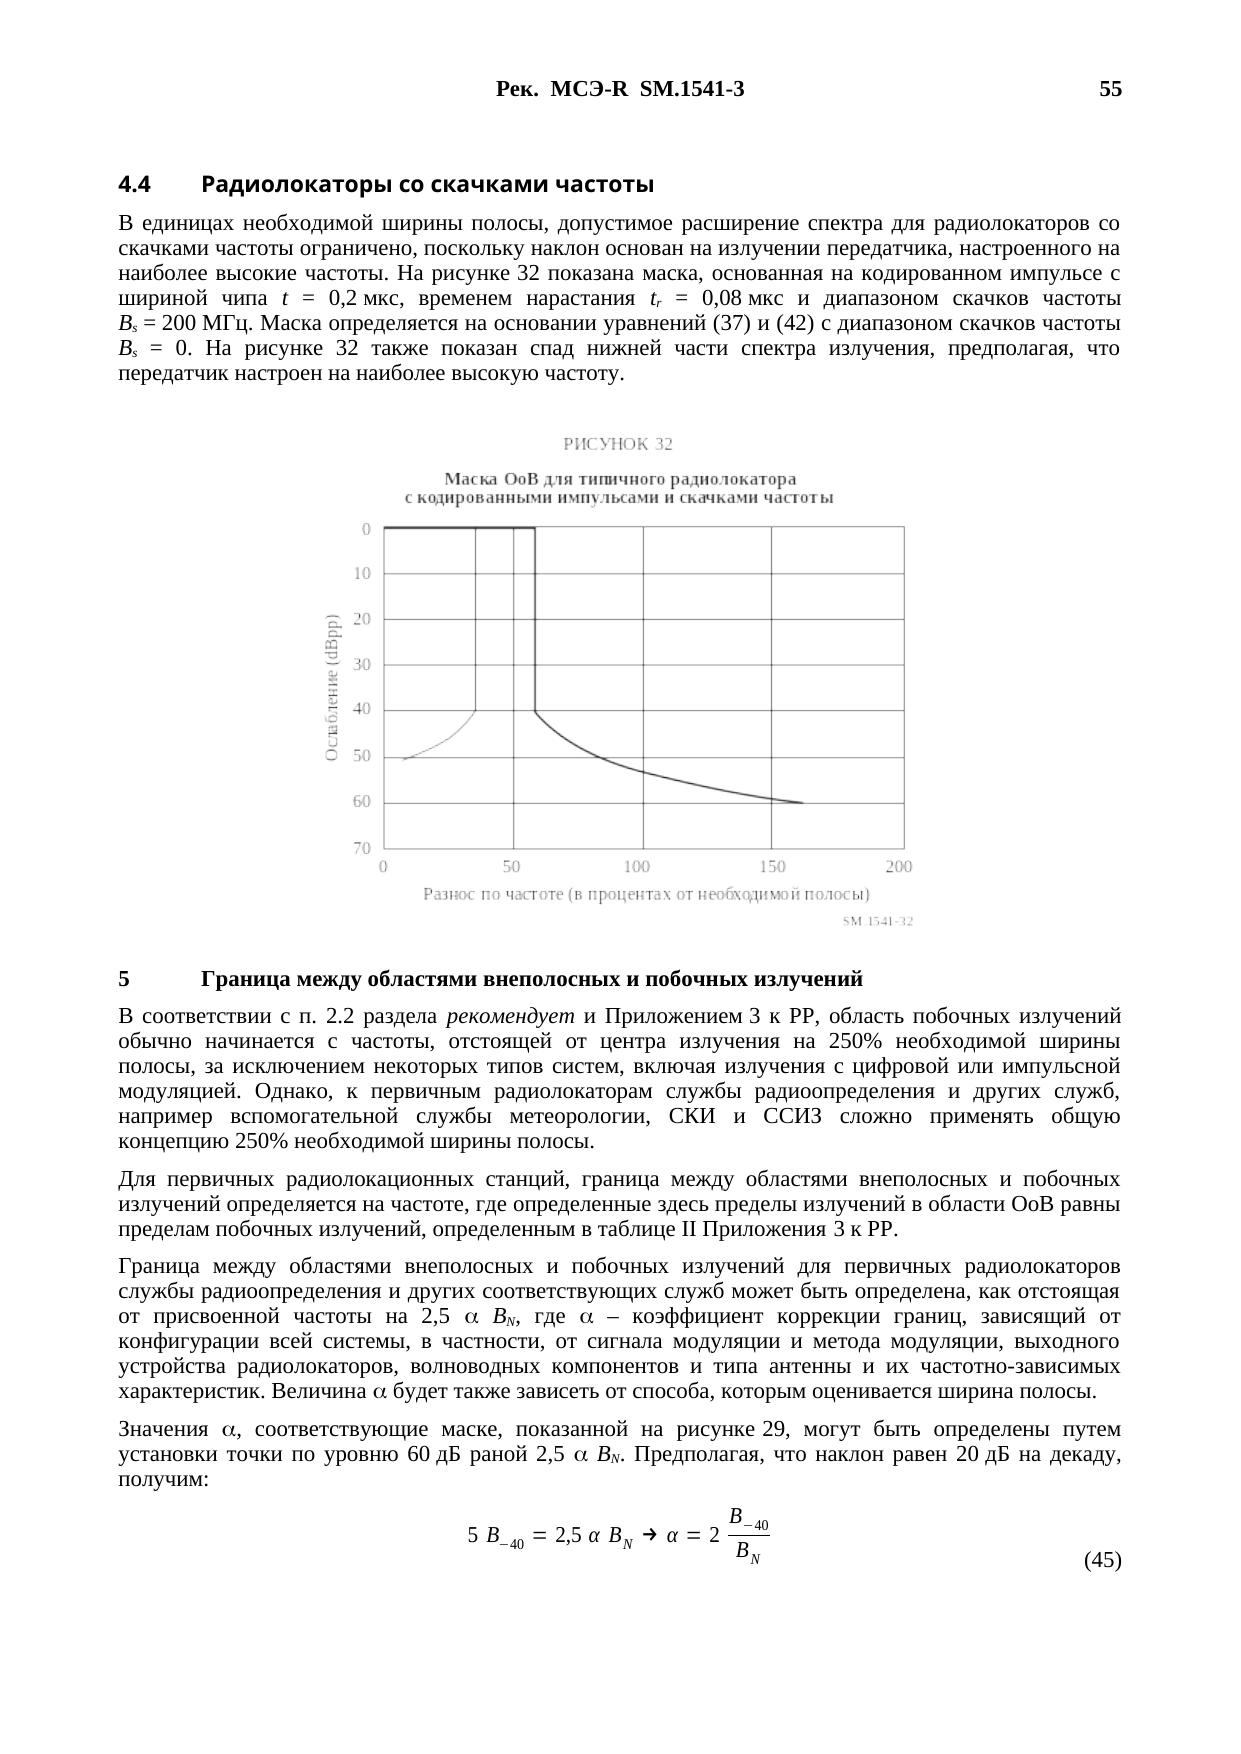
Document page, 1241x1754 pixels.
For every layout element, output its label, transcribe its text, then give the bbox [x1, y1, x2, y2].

text В соответствии с п. 2.2 раздела рекомендует и Приложением 3 к РР, область побочных излучений обычно начинается с частоты, отстоящей от центра излучения на 250% необходимой ширины полосы, за исключением некоторых типов систем, включая излучения с цифровой или импульсной модуляцией. Однако, к первичным радиолокаторам службы радиоопределения и других служб, например вспомогательной службы метеорологии, СКИ и ССИЗ сложно применять общую концепцию 250% необходимой ширины полосы. [118, 1004, 1122, 1154]
text Значения , соответствующие маске, показанной на рисунке 29, могут быть определены путем установки точки по уровню 60 дБ раной 2,5 BN. Предполагая, что наклон равен 20 дБ на декаду, получим: [118, 1416, 1122, 1491]
text В единицах необходимой ширины полосы, допустимое расширение спектра для радиолокаторов со скачками частоты ограничено, поскольку наклон основан на излучении передатчика, настроенного на наиболее высокие частоты. На рисунке 32 показана маска, основанная на кодированном импульсе с шириной чипа t = 0,2 мкс, временем нарастания tr = 0,08 мкс и диапазоном скачков частоты Bs = 200 МГц. Маска определяется на основании уравнений (37) и (42) с диапазоном скачков частоты Bs = 0. На рисунке 32 также показан спад нижней части спектра излучения, предполагая, что передатчик настроен на наиболее высокую частоту. [118, 210, 1122, 385]
text (45) [118, 1504, 1122, 1572]
subtitle 4.4 Радиолокаторы со скачками частоты [118, 173, 1122, 198]
subtitle 5 Граница между областями внеполосных и побочных излучений [118, 966, 1122, 991]
text Граница между областями внеполосных и побочных излучений для первичных радиолокаторов службы радиоопределения и других соответствующих служб может быть определена, как отстоящая от присвоенной частоты на 2,5 BN, где – коэффициент коррекции границ, зависящий от конфигурации всей системы, в частности, от сигнала модуляции и метода модуляции, выходного устройства радиолокаторов, волноводных компонентов и типа антенны и их частотно-зависимых характеристик. Величина будет также зависеть от способа, которым оценивается ширина полосы. [118, 1254, 1122, 1404]
text Для первичных радиолокационных станций, граница между областями внеполосных и побочных излучений определяется на частоте, где определенные здесь пределы излучений в области ОоВ равны пределам побочных излучений, определенным в таблице II Приложения 3 к РР. [118, 1166, 1122, 1241]
